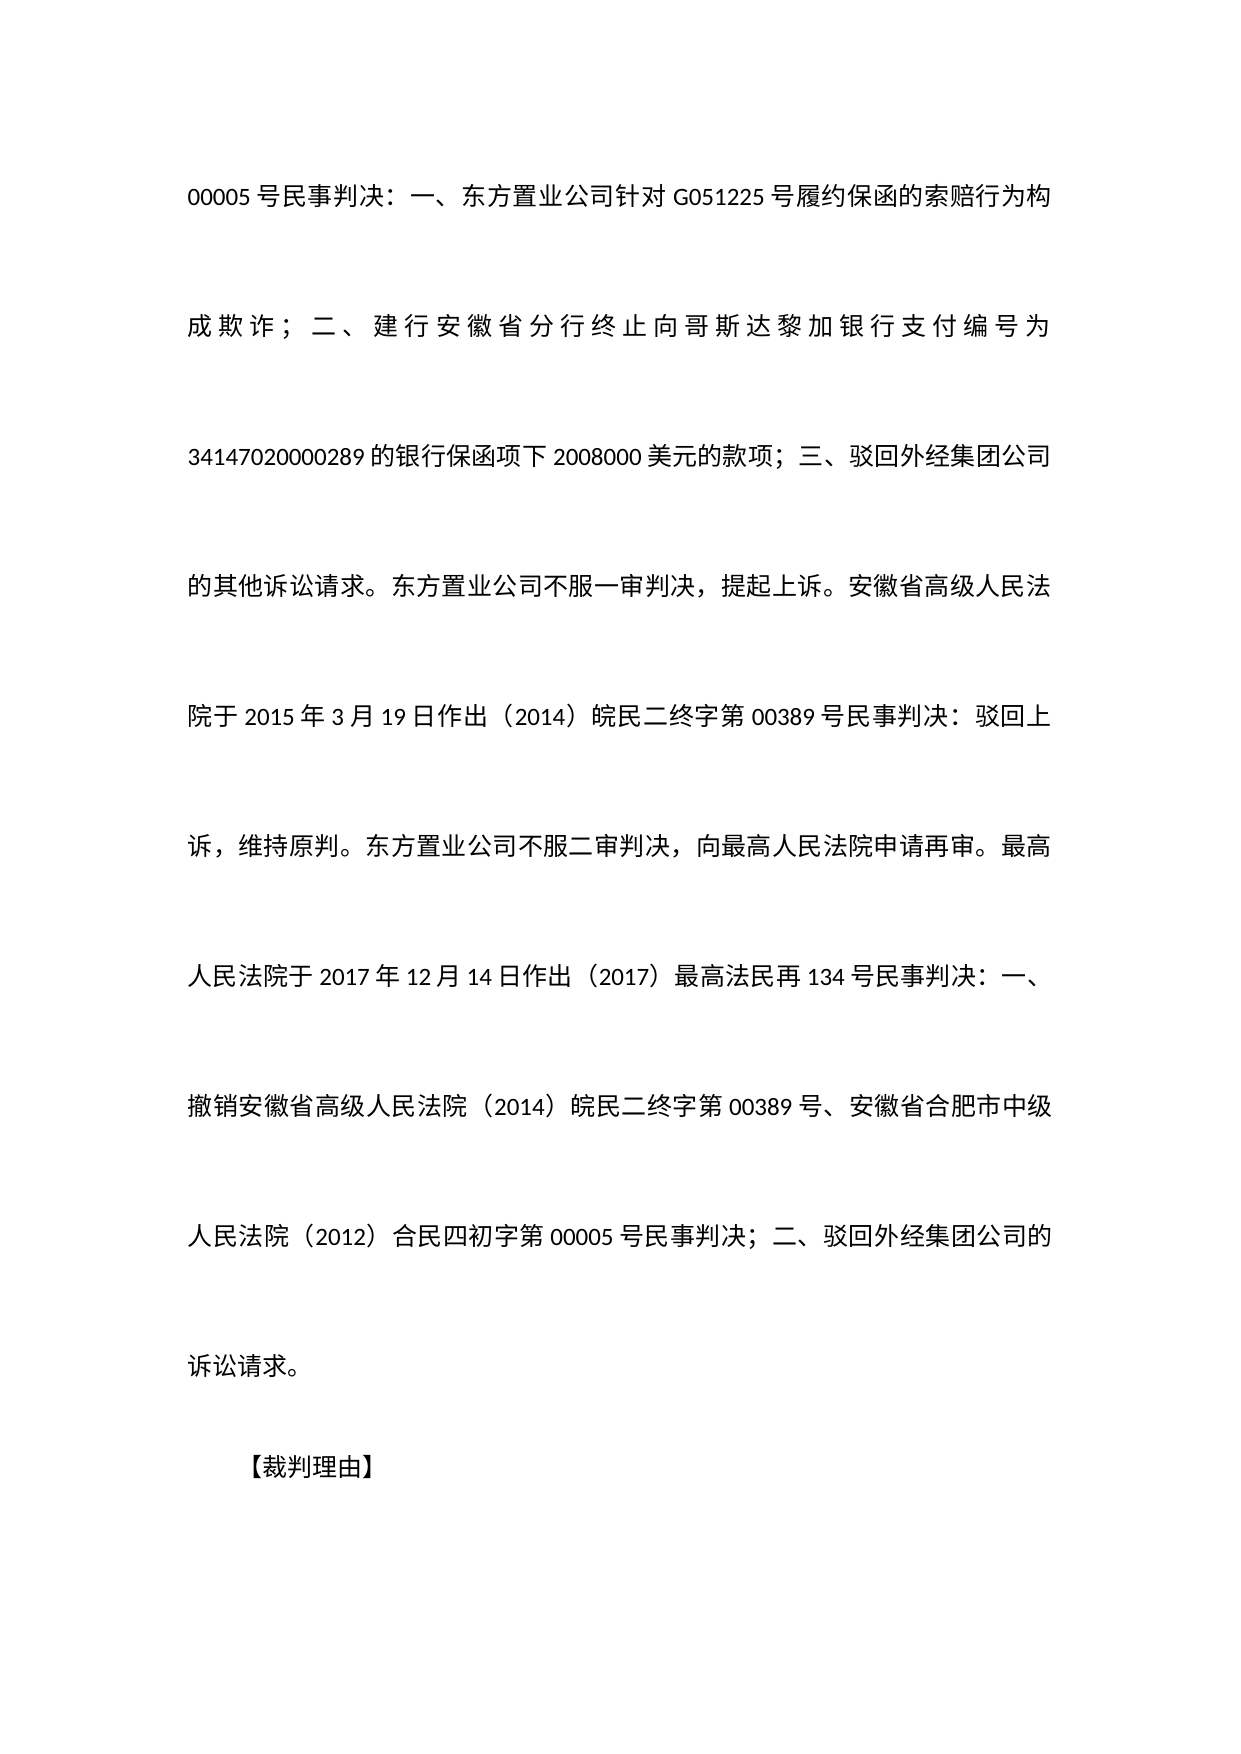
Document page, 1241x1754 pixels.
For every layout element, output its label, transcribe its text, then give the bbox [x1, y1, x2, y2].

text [187, 162, 1053, 1397]
text 【裁判理由】 [187, 1433, 1053, 1498]
